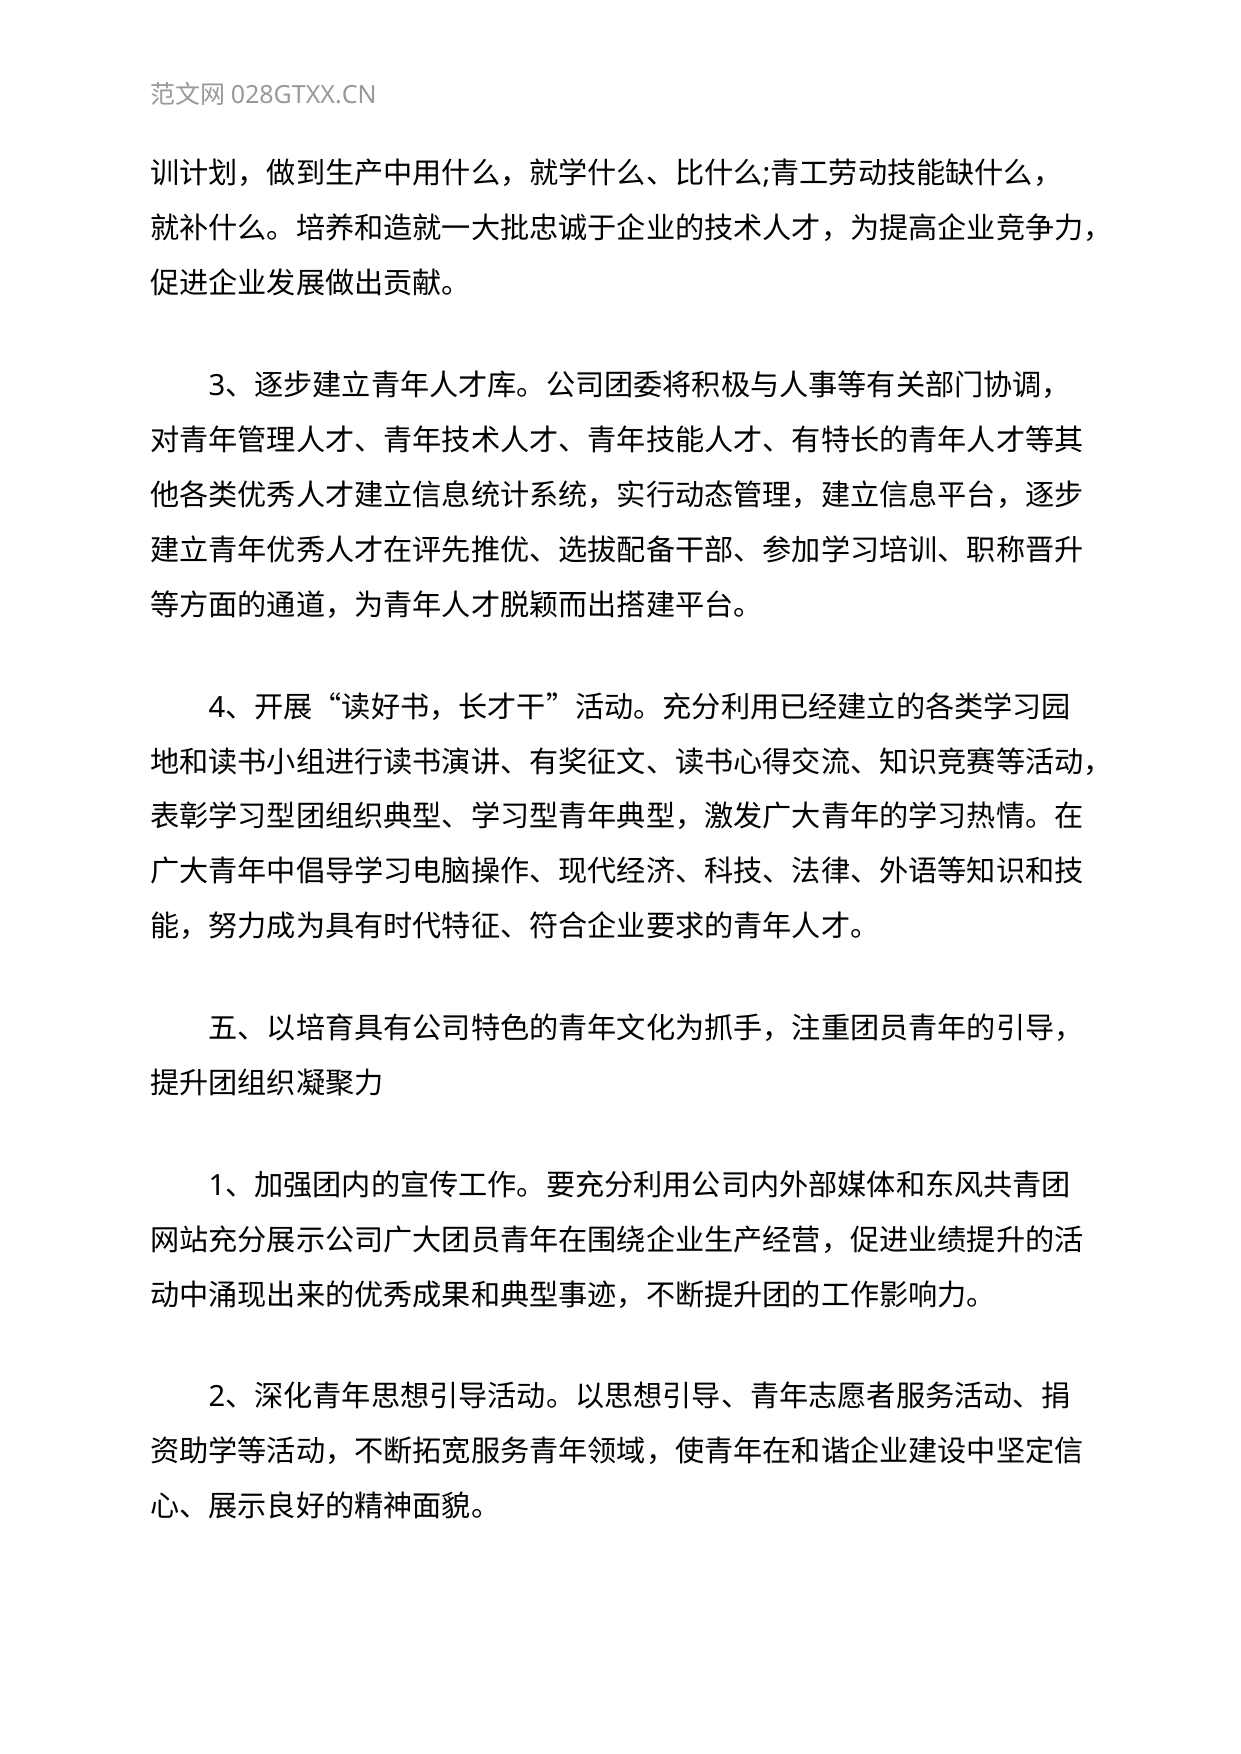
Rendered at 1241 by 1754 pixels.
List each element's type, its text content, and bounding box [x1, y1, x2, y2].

text 3、逐步建立青年人才库。公司团委将积极与人事等有关部门协调，对青年管理人才、青年技术人才、青年技能人才、有特长的青年人才等其他各类优秀人才建立信息统计系统，实行动态管理，建立信息平台，逐步建立青年优秀人才在评先推优、选拔配备干部、参加学习培训、职称晋升等方面的通道，为青年人才脱颖而出搭建平台。 [150, 362, 1090, 624]
text 五、以培育具有公司特色的青年文化为抓手，注重团员青年的引导，提升团组织凝聚力 [150, 1004, 1090, 1102]
text 4、开展“读好书，长才干”活动。充分利用已经建立的各类学习园地和读书小组进行读书演讲、有奖征文、读书心得交流、知识竞赛等活动，表彰学习型团组织典型、学习型青年典型，激发广大青年的学习热情。在广大青年中倡导学习电脑操作、现代经济、科技、法律、外语等知识和技能，努力成为具有时代特征、符合企业要求的青年人才。 [150, 683, 1090, 945]
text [150, 150, 1090, 302]
text 2、深化青年思想引导活动。以思想引导、青年志愿者服务活动、捐资助学等活动，不断拓宽服务青年领域，使青年在和谐企业建设中坚定信心、展示良好的精神面貌。 [150, 1373, 1090, 1525]
text 1、加强团内的宣传工作。要充分利用公司内外部媒体和东风共青团网站充分展示公司广大团员青年在围绕企业生产经营，促进业绩提升的活动中涌现出来的优秀成果和典型事迹，不断提升团的工作影响力。 [150, 1161, 1090, 1313]
